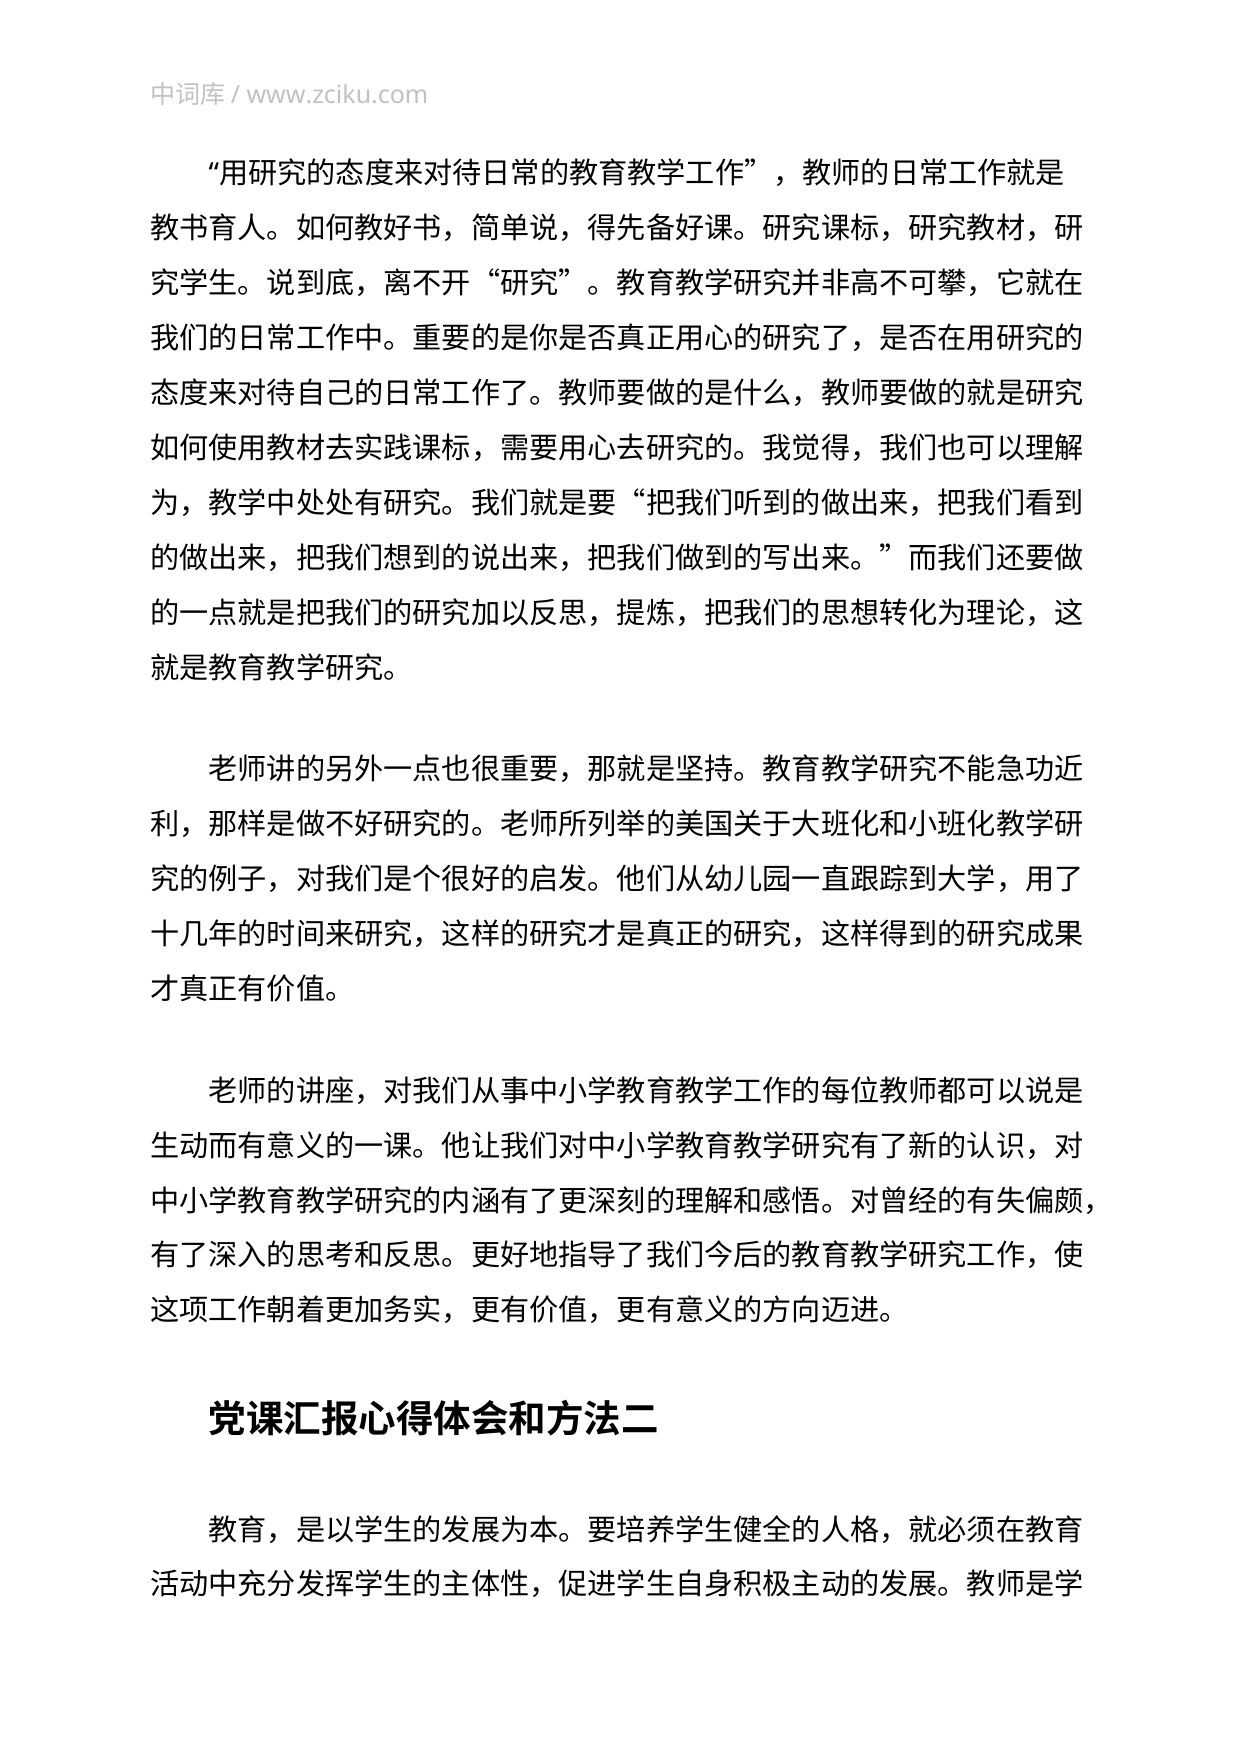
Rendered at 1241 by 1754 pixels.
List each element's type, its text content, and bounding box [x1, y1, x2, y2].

text 老师讲的另外一点也很重要，那就是坚持。教育教学研究不能急功近利，那样是做不好研究的。老师所列举的美国关于大班化和小班化教学研究的例子，对我们是个很好的启发。他们从幼儿园一直跟踪到大学，用了十几年的时间来研究，这样的研究才是真正的研究，这样得到的研究成果才真正有价值。 [150, 746, 1090, 1008]
text 老师的讲座，对我们从事中小学教育教学工作的每位教师都可以说是生动而有意义的一课。他让我们对中小学教育教学研究有了新的认识，对中小学教育教学研究的内涵有了更深刻的理解和感悟。对曾经的有失偏颇，有了深入的思考和反思。更好地指导了我们今后的教育教学研究工作，使这项工作朝着更加务实，更有价值，更有意义的方向迈进。 [150, 1067, 1090, 1329]
text “用研究的态度来对待日常的教育教学工作”，教师的日常工作就是教书育人。如何教好书，简单说，得先备好课。研究课标，研究教材，研究学生。说到底，离不开“研究”。教育教学研究并非高不可攀，它就在我们的日常工作中。重要的是你是否真正用心的研究了，是否在用研究的态度来对待自己的日常工作了。教师要做的是什么，教师要做的就是研究如何使用教材去实践课标，需要用心去研究的。我觉得，我们也可以理解为，教学中处处有研究。我们就是要“把我们听到的做出来，把我们看到的做出来，把我们想到的说出来，把我们做到的写出来。”而我们还要做的一点就是把我们的研究加以反思，提炼，把我们的思想转化为理论，这就是教育教学研究。 [150, 150, 1090, 686]
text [150, 1506, 1090, 1603]
text 党课汇报心得体会和方法二 [150, 1389, 1090, 1443]
